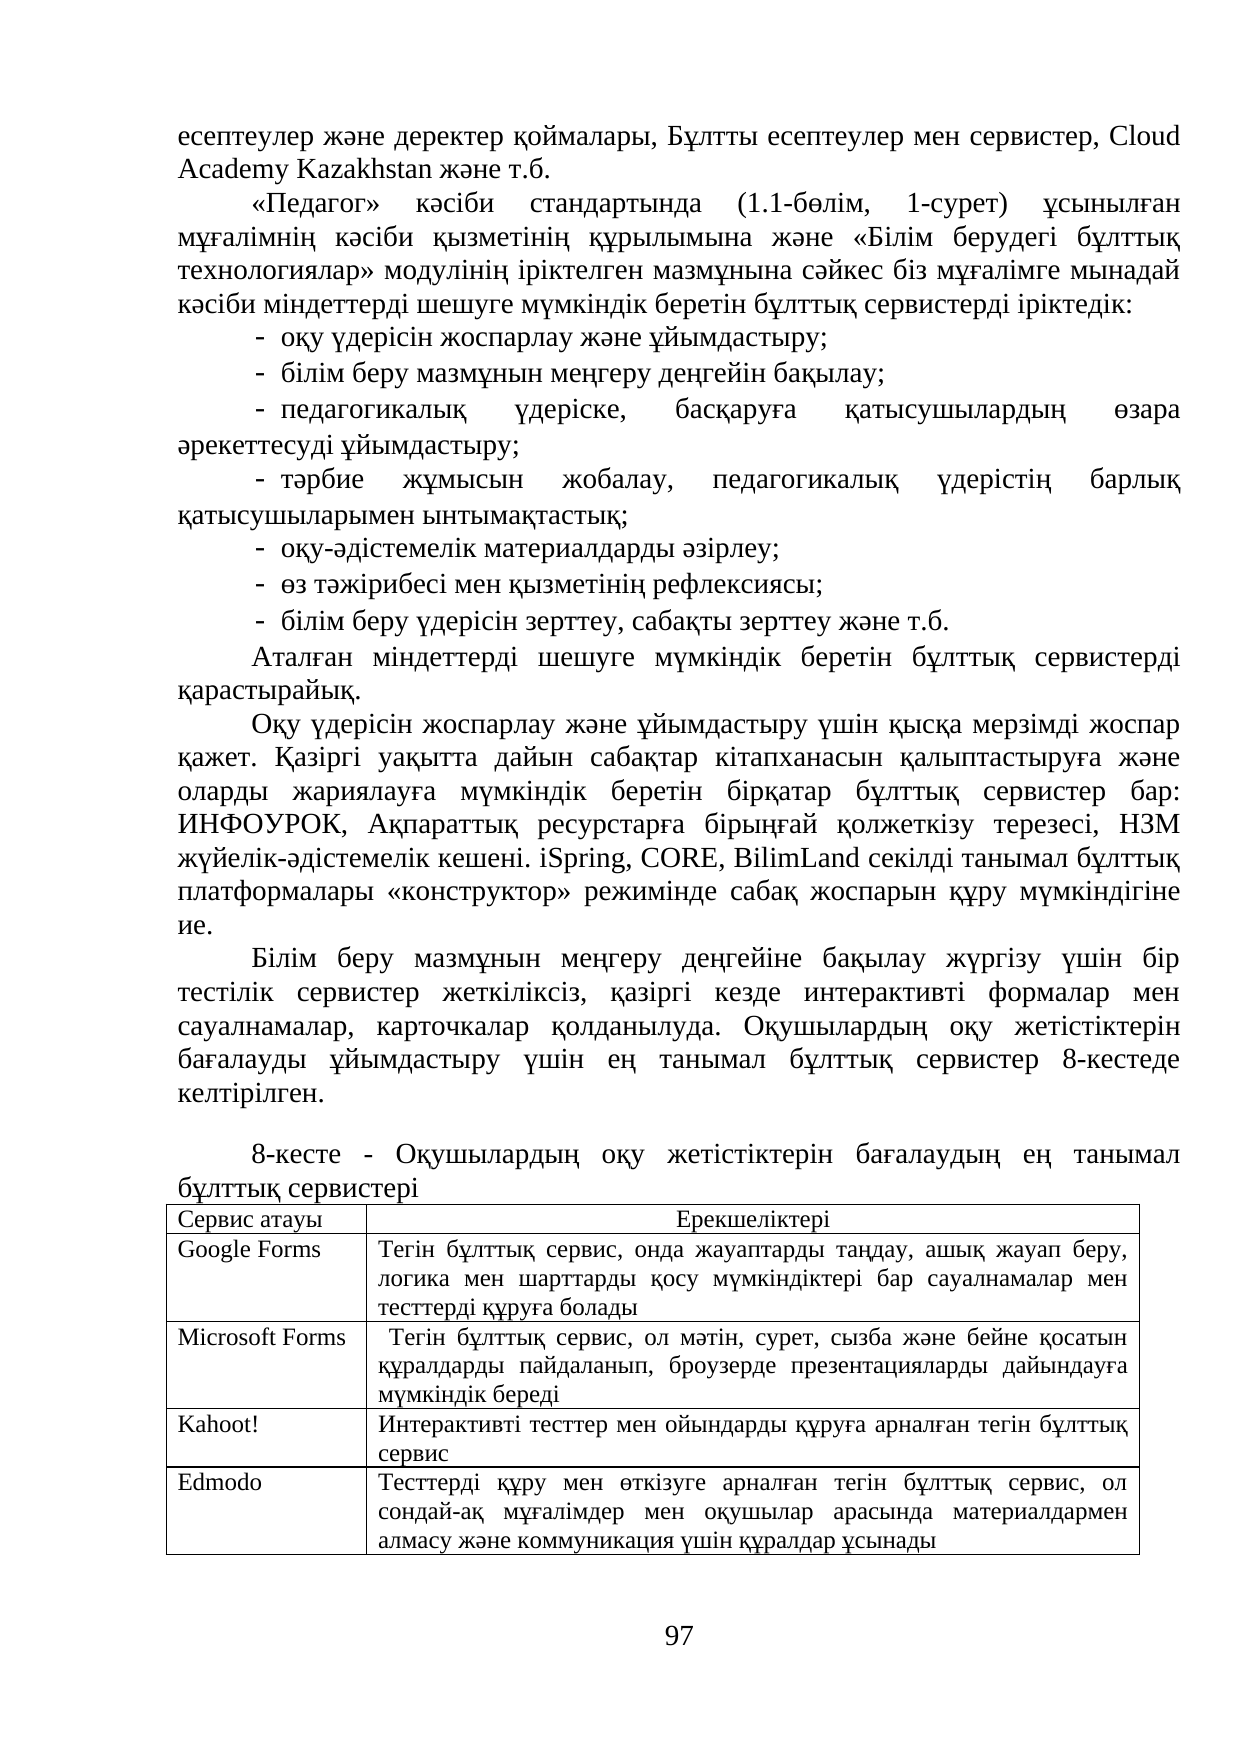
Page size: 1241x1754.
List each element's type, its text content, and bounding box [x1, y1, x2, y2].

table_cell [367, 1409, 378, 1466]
table_cell Google Forms [167, 1234, 366, 1321]
list тәрбие жұмысын жобалау, педагогикалық үдерістің барлық қатысушыларымен ынтымақтастық; [177, 461, 1181, 531]
text Аталған міндеттерді шешуге мүмкіндік беретін бұлттық сервистерді қарастырайық. [177, 639, 1181, 706]
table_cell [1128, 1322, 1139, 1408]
text 8-кесте - Оқушылардың оқу жетістіктерін бағалаудың ең танымал бұлттық сервистері [177, 1136, 1181, 1203]
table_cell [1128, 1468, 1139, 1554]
list білім беру мазмұнын меңгеру деңгейін бақылау; [177, 355, 1181, 391]
table_cell Edmodo [167, 1468, 366, 1554]
table_cell Microsoft Forms [167, 1322, 366, 1408]
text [177, 118, 1181, 185]
list өз тәжірибесі мен қызметінің рефлексиясы; [177, 567, 1181, 603]
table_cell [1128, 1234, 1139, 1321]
table_header Ерекшеліктері [367, 1205, 1139, 1233]
table_header Сервис атауы [167, 1205, 366, 1233]
text Оқу үдерісін жоспарлау және ұйымдастыру үшін қысқа мерзімді жоспар қажет. Қазіргі уақытта дайын сабақтар кітапханасын қалыптастыруға және оларды жариялауға мүмкіндік беретін бірқатар бұлттық сервистер бар: ИНФОУРОК, Ақпараттық ресурстарға бірыңғай қолжеткізу терезесі, НЗМ жүйелік-әдістемелік кешені. iSpring, CORE, BilimLand секілді танымал бұлттық платформалары «конструктор» режимінде сабақ жоспарын құру мүмкіндігіне ие. [177, 706, 1181, 941]
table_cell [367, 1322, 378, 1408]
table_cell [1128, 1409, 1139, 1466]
text Білім беру мазмұнын меңгеру деңгейіне бақылау жүргізу үшін бір тестілік сервистер жеткіліксіз, қазіргі кезде интерактивті формалар мен сауалнамалар, карточкалар қолданылуда. Оқушылардың оқу жетістіктерін бағалауды ұйымдастыру үшін ең танымал бұлттық сервистер 8-кестеде келтірілген. [177, 941, 1181, 1108]
text «Педагог» кәсіби стандартында (1.1-бөлім, 1-сурет) ұсынылған мұғалімнің кәсіби қызметінің құрылымына және «Білім берудегі бұлттық технологиялар» модулінің іріктелген мазмұнына сәйкес біз мұғалімге мынадай кәсіби міндеттерді шешуге мүмкіндік беретін бұлттық сервистерді іріктедік: [177, 185, 1181, 319]
list білім беру үдерісін зерттеу, сабақты зерттеу және т.б. [177, 603, 1181, 639]
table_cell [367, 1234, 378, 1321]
list педагогикалық үдеріске, басқаруға қатысушылардың өзара әрекеттесуді ұйымдастыру; [177, 391, 1181, 461]
list оқу үдерісін жоспарлау және ұйымдастыру; [177, 319, 1181, 355]
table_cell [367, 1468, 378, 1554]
list оқу-әдістемелік материалдарды әзірлеу; [177, 531, 1181, 567]
table_cell Kahoot! [167, 1409, 366, 1466]
